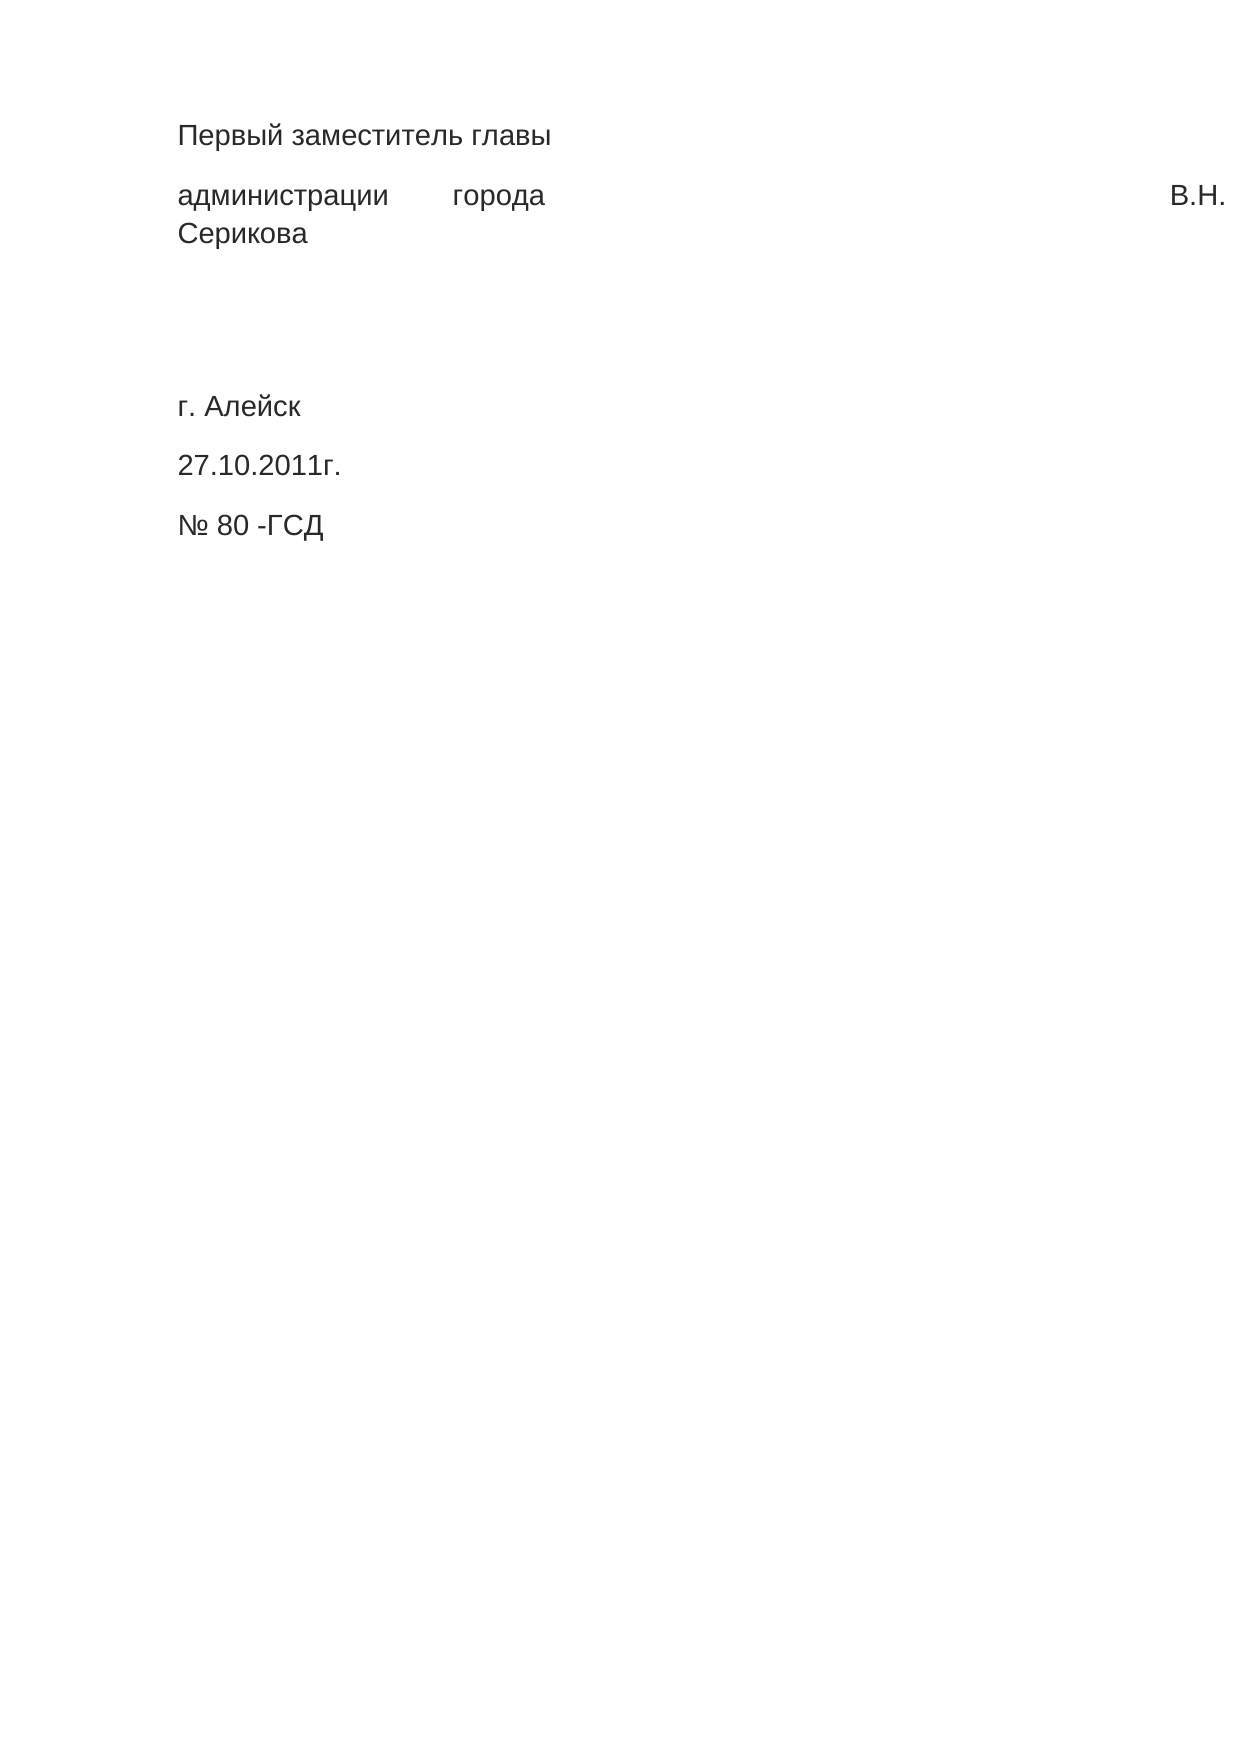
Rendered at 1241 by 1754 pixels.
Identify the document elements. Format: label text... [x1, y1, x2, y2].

text г. Алейск [177, 389, 1226, 422]
text администрации города В.Н. Серикова [177, 177, 1226, 249]
text 27.10.2011г. [177, 448, 1226, 482]
text № 80 -ГСД [177, 508, 1152, 541]
text Первый заместитель главы [177, 118, 1226, 152]
